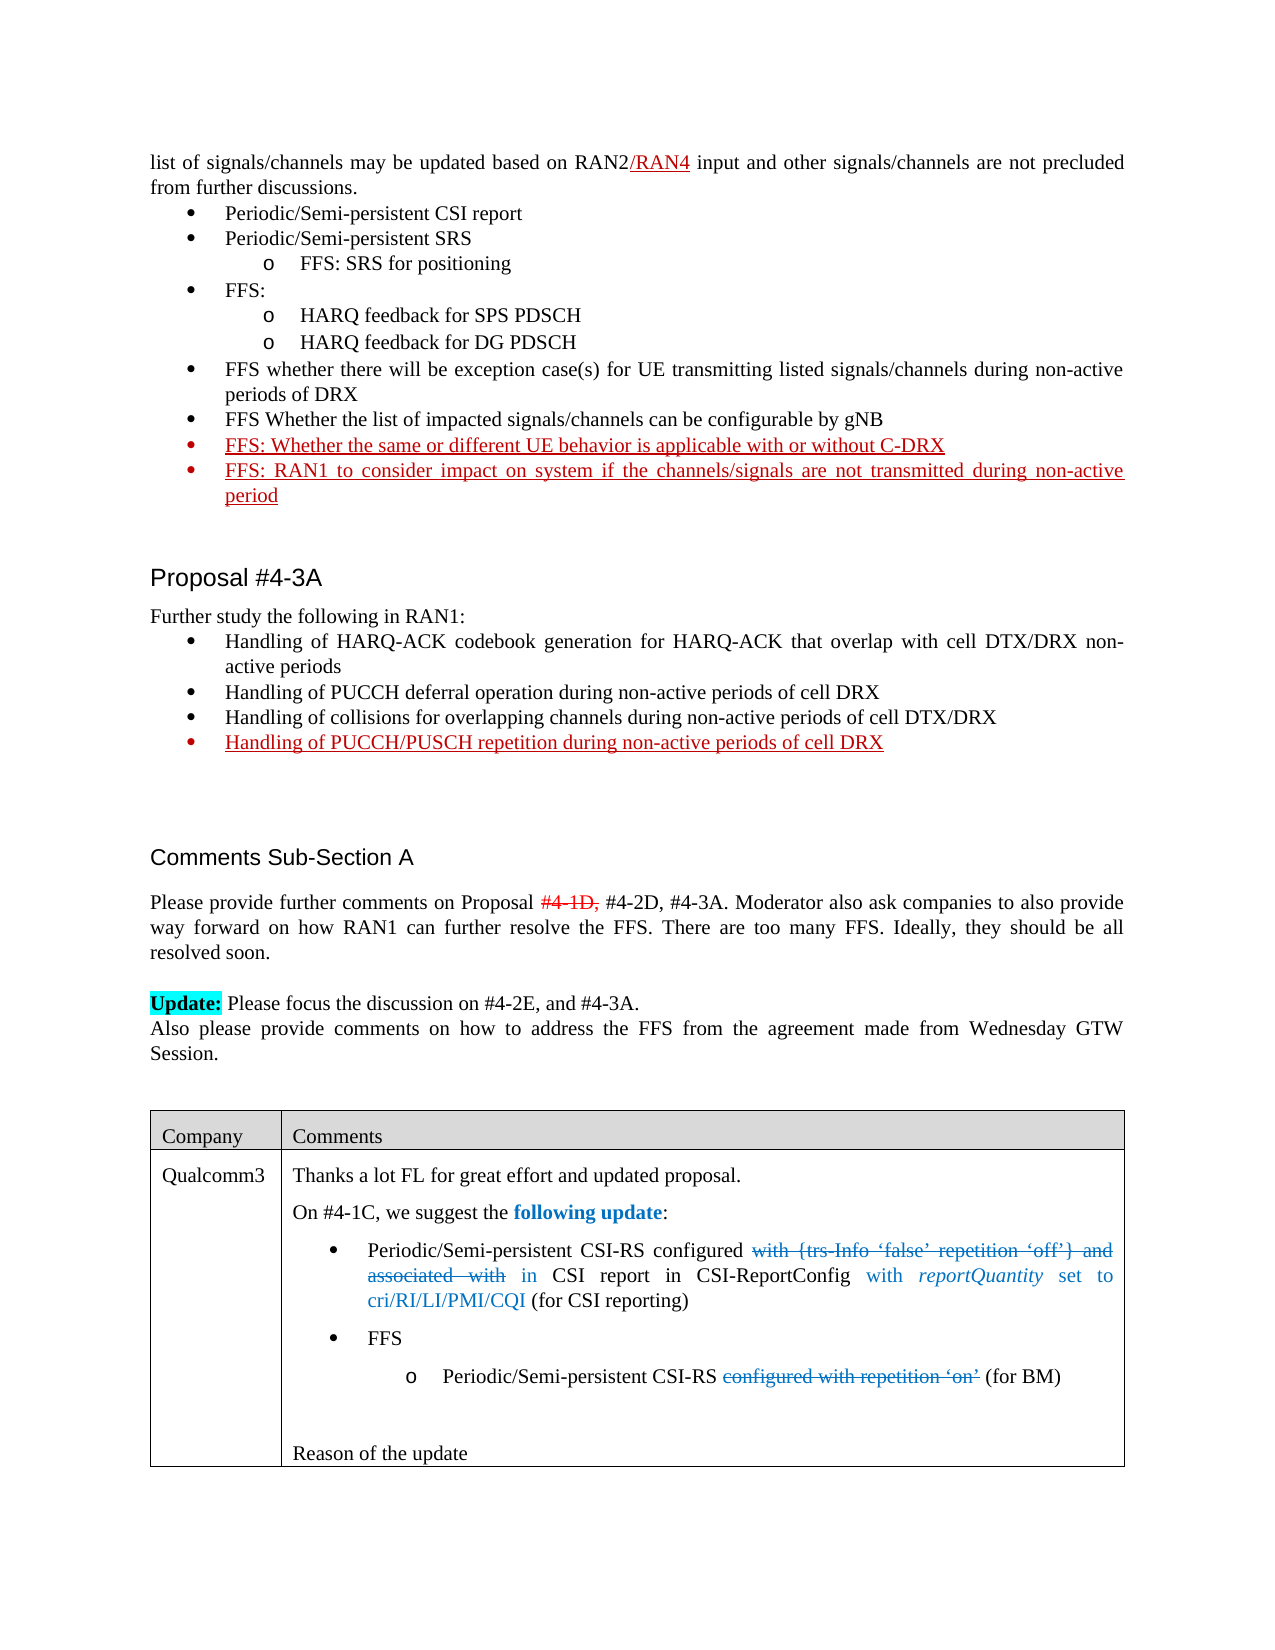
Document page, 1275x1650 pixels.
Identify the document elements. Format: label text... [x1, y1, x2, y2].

list FFS: [187, 278, 1125, 302]
subtitle Comments Sub-Section A [150, 843, 1125, 870]
list Periodic/Semi-persistent SRS [187, 226, 1125, 250]
list Handling of HARQ-ACK codebook generation for HARQ-ACK that overlap with cell DTX/DRX non-active periods [187, 629, 1125, 678]
table_cell Qualcomm3 [151, 1150, 281, 1466]
list HARQ feedback for DG PDSCH [262, 330, 1125, 356]
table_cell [282, 1150, 1124, 1466]
text Update: Please focus the discussion on #4-2E, and #4-3A. [222, 991, 1125, 1015]
text Please provide further comments on Proposal #4-1D, #4-2D, #4-3A. Moderator also ask companies to also provide way forward on how RAN1 can further resolve the FFS. There are too many FFS. Ideally, they should be all resolved soon. [150, 890, 1125, 964]
list FFS: SRS for positioning [262, 251, 1125, 277]
table_header Comments [282, 1111, 1124, 1149]
list FFS: RAN1 to consider impact on system if the channels/signals are not transmitted during non-active period [187, 458, 1125, 507]
list FFS whether there will be exception case(s) for UE transmitting listed signals/channels during non-active periods of DRX [187, 357, 1125, 406]
list FFS: Whether the same or different UE behavior is applicable with or without C-DRX [187, 433, 1125, 457]
list HARQ feedback for SPS PDSCH [262, 303, 1125, 329]
list Handling of collisions for overlapping channels during non-active periods of cell DTX/DRX [187, 705, 1125, 729]
subtitle Proposal #4-3A [150, 563, 1125, 592]
text Further study the following in RAN1: [150, 604, 1125, 628]
text Also please provide comments on how to address the FFS from the agreement made from Wednesday GTW Session. [150, 1016, 1125, 1065]
list Periodic/Semi-persistent CSI report [187, 200, 1125, 224]
list FFS Whether the list of impacted signals/channels can be configurable by gNB [187, 407, 1125, 431]
table_header Company [151, 1111, 281, 1149]
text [150, 150, 1125, 199]
list Handling of PUCCH/PUSCH repetition during non-active periods of cell DRX [187, 730, 1125, 754]
list Handling of PUCCH deferral operation during non-active periods of cell DRX [187, 680, 1125, 704]
